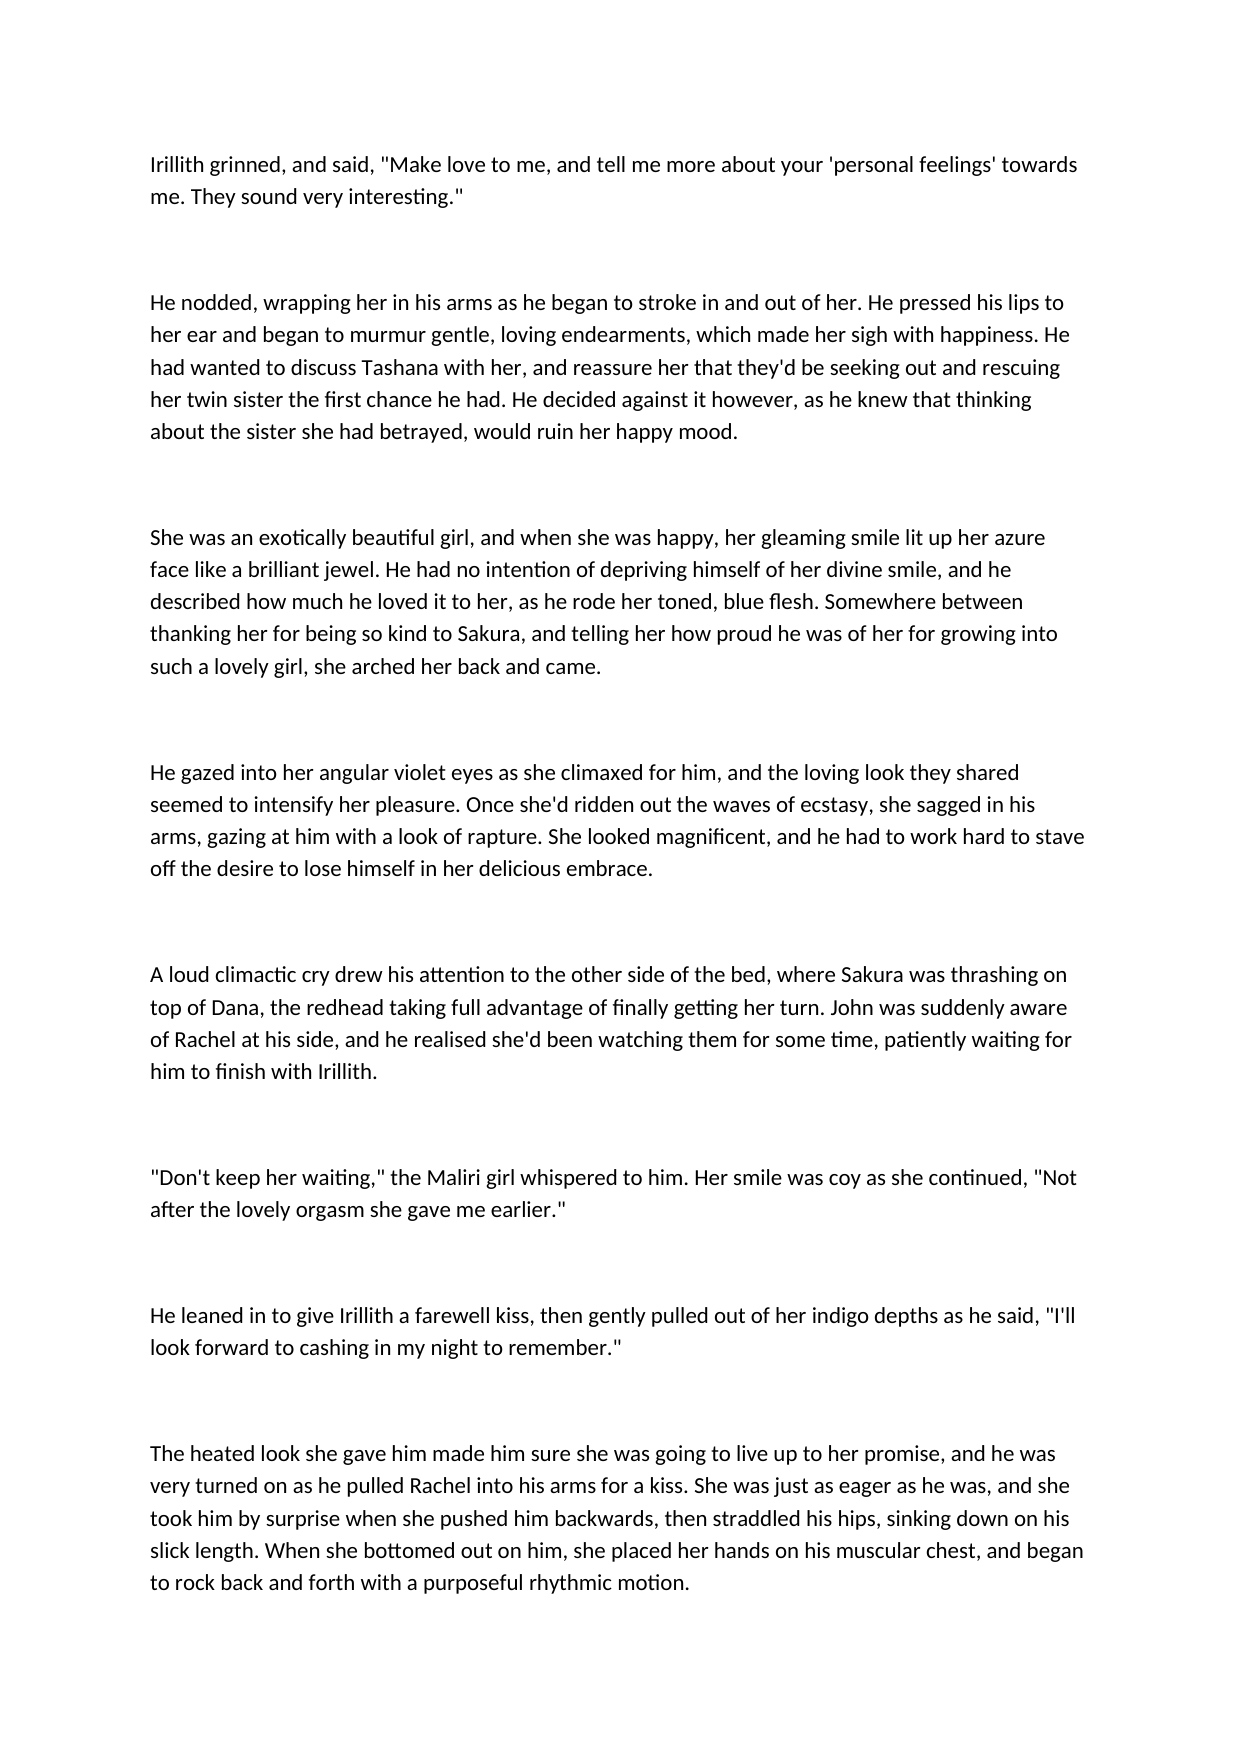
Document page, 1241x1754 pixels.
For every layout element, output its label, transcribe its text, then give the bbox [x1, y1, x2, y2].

text "Don't keep her waiting," the Maliri girl whispered to him. Her smile was coy as she continued, "Not after the lovely orgasm she gave me earlier." [150, 1163, 1090, 1223]
text He gazed into her angular violet eyes as she climaxed for him, and the loving look they shared seemed to intensify her pleasure. Once she'd ridden out the waves of ecstasy, she sagged in his arms, gazing at him with a look of rapture. She looked magnificent, and he had to work hard to stave off the desire to lose himself in her delicious embrace. [150, 758, 1090, 882]
text He nodded, wrapping her in his arms as he began to stroke in and out of her. He pressed his lips to her ear and began to murmur gentle, loving endearments, which made her sigh with happiness. He had wanted to discuss Tashana with her, and reassure her that they'd be seeking out and rescuing her twin sister the first chance he had. He decided against it however, as he knew that thinking about the sister she had betrayed, would ruin her happy mood. [150, 288, 1090, 445]
text The heated look she gave him made him sure she was going to live up to her promise, and he was very turned on as he pulled Rachel into his arms for a kiss. She was just as eager as he was, and she took him by surprise when she pushed him backwards, then straddled his hips, sinking down on his slick length. When she bottomed out on him, she placed her hands on his muscular chest, and began to rock back and forth with a purposeful rhythmic motion. [150, 1439, 1090, 1596]
text He leaned in to give Irillith a farewell kiss, then gently pulled out of her indigo depths as he said, "I'll look forward to cashing in my night to remember." [150, 1301, 1090, 1361]
text A loud climactic cry drew his attention to the other side of the bed, where Sakura was thrashing on top of Dana, the redhead taking full advantage of finally getting her turn. John was suddenly aware of Rachel at his side, and he realised she'd been watching them for some time, patiently waiting for him to finish with Irillith. [150, 960, 1090, 1085]
text Irillith grinned, and said, "Make love to me, and tell me more about your 'personal feelings' towards me. They sound very interesting." [150, 150, 1090, 210]
text She was an exotically beautiful girl, and when she was happy, her gleaming smile lit up her azure face like a brilliant jewel. He had no intention of depriving himself of her divine smile, and he described how much he loved it to her, as he rode her toned, blue flesh. Somewhere between thanking her for being so kind to Sakura, and telling her how proud he was of her for growing into such a lovely girl, she arched her back and came. [150, 523, 1090, 680]
